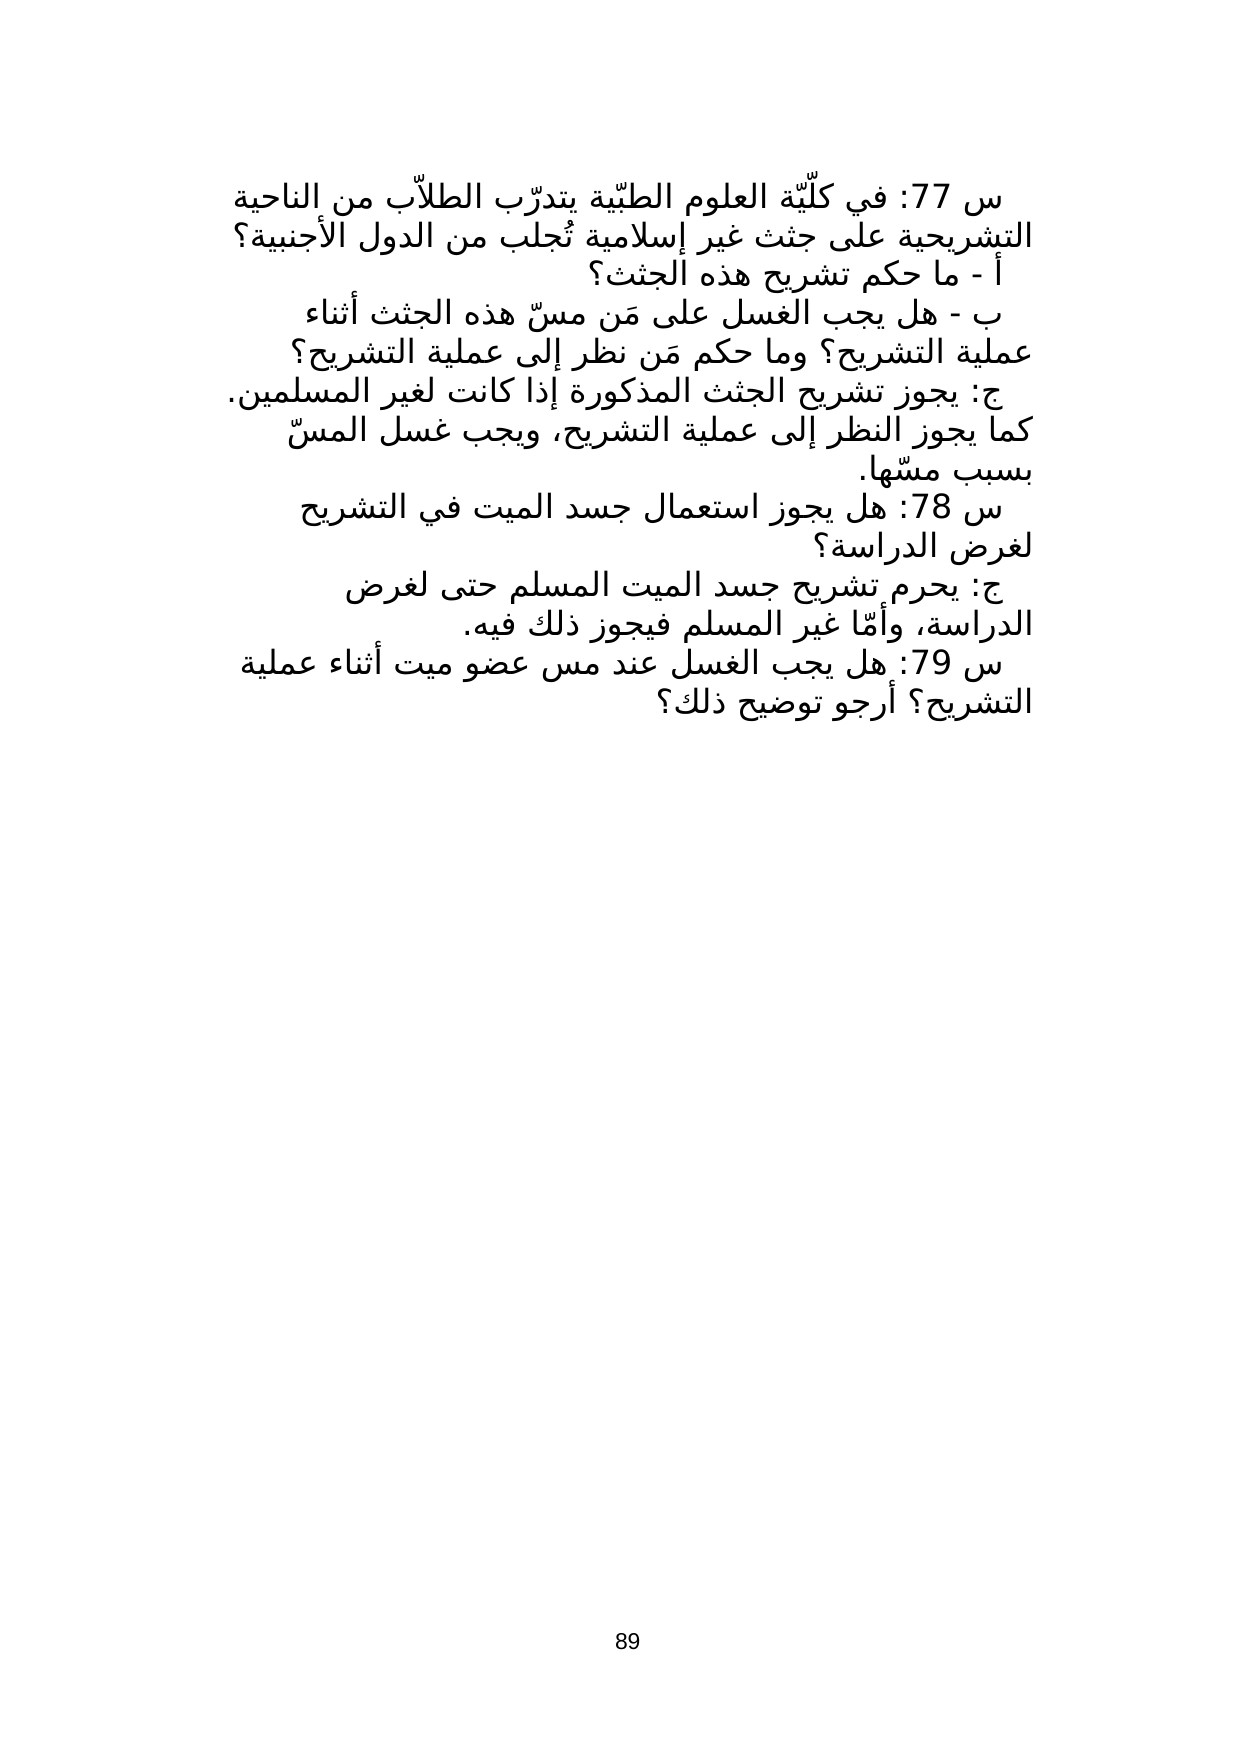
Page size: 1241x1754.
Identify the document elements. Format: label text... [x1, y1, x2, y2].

text ب - هل يجب الغسل على مَن مسّ هذه الجثث أثناء عملية التشريح؟ وما حكم مَن نظر إلى عملية التشريح؟ [222, 294, 1033, 371]
text س 78: هل يجوز استعمال جسد الميت في التشريح لغرض الدراسة؟ [222, 488, 1033, 566]
text س 79: هل يجب الغسل عند مس عضو ميت أثناء عملية التشريح؟ أرجو توضيح ذلك؟ [222, 643, 1033, 721]
text أ - ما حكم تشريح هذه الجثث؟ [222, 255, 1033, 294]
text ج: يجوز تشريح الجثث المذكورة إذا كانت لغير المسلمين. كما يجوز النظر إلى عملية التشريح، ويجب غسل المسّ بسبب مسّها. [222, 371, 1033, 488]
text ج: يحرم تشريح جسد الميت المسلم حتى لغرض الدراسة، وأمّا غير المسلم فيجوز ذلك فيه. [222, 566, 1033, 643]
text س 77: في كلّيّة العلوم الطبّية يتدرّب الطلاّب من الناحية التشريحية على جثث غير إسلامية تُجلب من الدول الأجنبية؟ [222, 177, 1033, 255]
